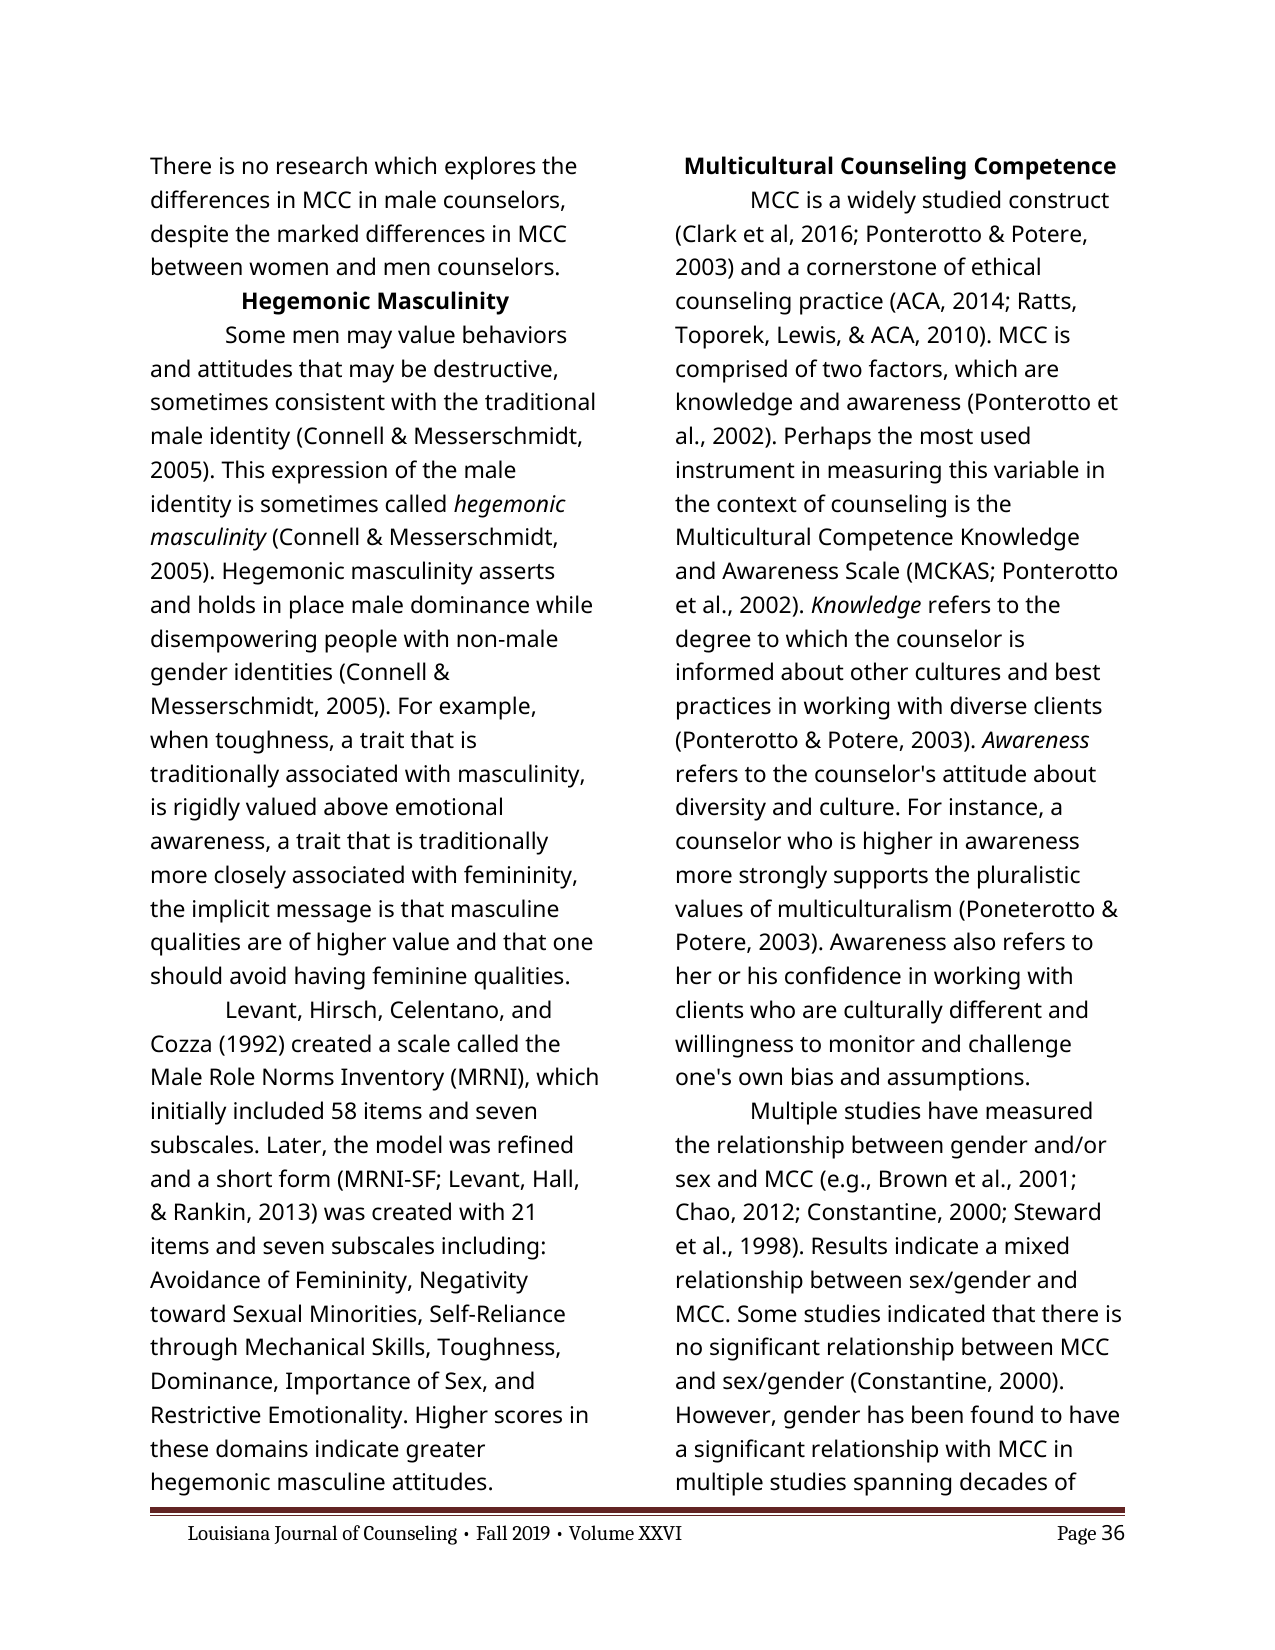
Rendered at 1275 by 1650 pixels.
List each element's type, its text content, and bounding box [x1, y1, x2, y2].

text Hegemonic Masculinity [150, 285, 600, 316]
text MCC is a widely studied construct (Clark et al, 2016; Ponterotto & Potere, 2003) and a cornerstone of ethical counseling practice (ACA, 2014; Ratts, Toporek, Lewis, & ACA, 2010). MCC is comprised of two factors, which are knowledge and awareness (Ponterotto et al., 2002). Perhaps the most used instrument in measuring this variable in the context of counseling is the Multicultural Competence Knowledge and Awareness Scale (MCKAS; Ponterotto et al., 2002). Knowledge refers to the degree to which the counselor is informed about other cultures and best practices in working with diverse clients (Ponterotto & Potere, 2003). Awareness refers to the counselor's attitude about diversity and culture. For instance, a counselor who is higher in awareness more strongly supports the pluralistic values of multiculturalism (Poneterotto & Potere, 2003). Awareness also refers to her or his confidence in working with clients who are culturally different and willingness to monitor and challenge one's own bias and assumptions. [675, 184, 1125, 1092]
text Multicultural Counseling Competence [675, 150, 1125, 181]
text Some men may value behaviors and attitudes that may be destructive, sometimes consistent with the traditional male identity (Connell & Messerschmidt, 2005). This expression of the male identity is sometimes called hegemonic masculinity (Connell & Messerschmidt, 2005). Hegemonic masculinity asserts and holds in place male dominance while disempowering people with non-male gender identities (Connell & Messerschmidt, 2005). For example, when toughness, a trait that is traditionally associated with masculinity, is rigidly valued above emotional awareness, a trait that is traditionally more closely associated with femininity, the implicit message is that masculine qualities are of higher value and that one should avoid having feminine qualities. [150, 319, 600, 991]
text Levant, Hirsch, Celentano, and Cozza (1992) created a scale called the Male Role Norms Inventory (MRNI), which initially included 58 items and seven subscales. Later, the model was refined and a short form (MRNI-SF; Levant, Hall, & Rankin, 2013) was created with 21 items and seven subscales including: Avoidance of Femininity, Negativity toward Sexual Minorities, Self-Reliance through Mechanical Skills, Toughness, Dominance, Importance of Sex, and Restrictive Emotionality. Higher scores in these domains indicate greater hegemonic masculine attitudes. [150, 994, 600, 1497]
